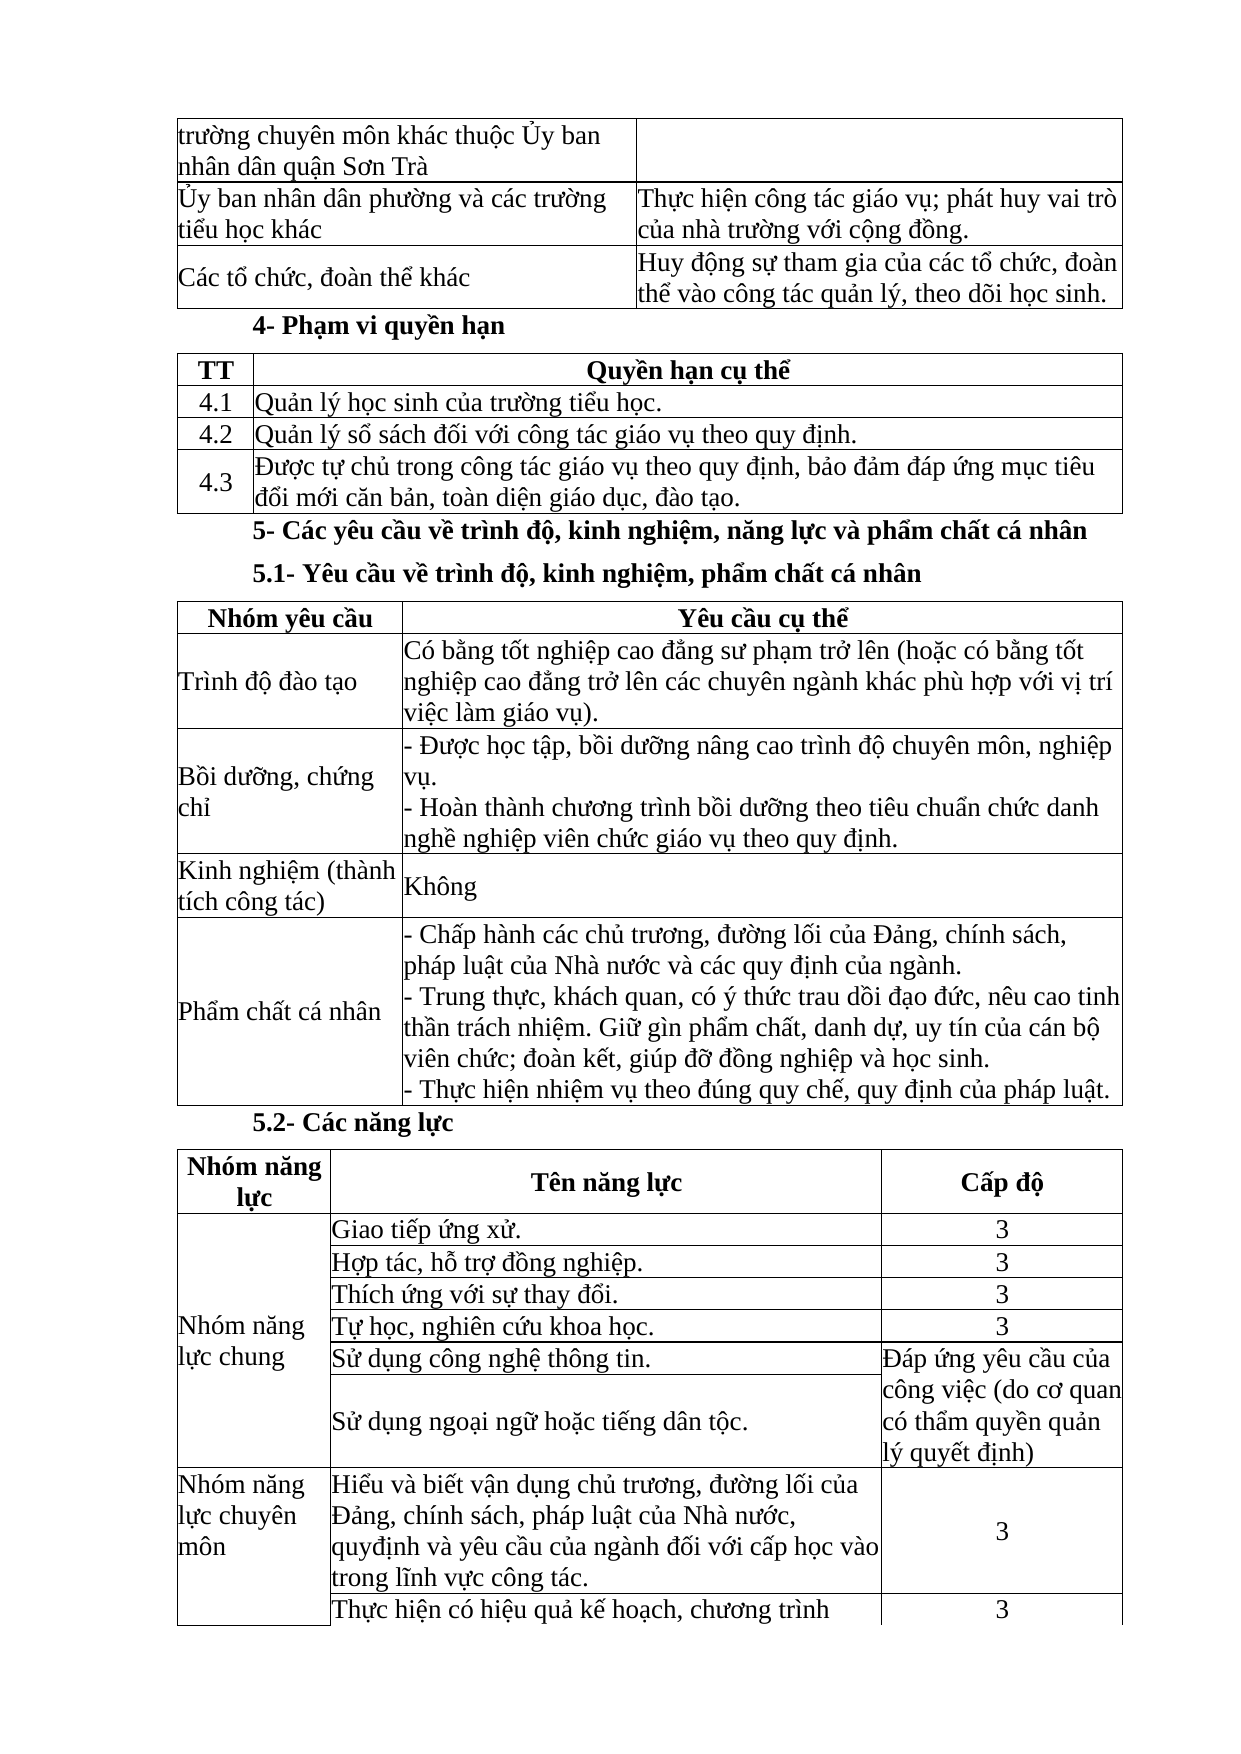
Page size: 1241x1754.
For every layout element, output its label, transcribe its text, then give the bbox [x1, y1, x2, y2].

table_header Cấp độ [882, 1150, 1122, 1213]
table_cell 4.1 [178, 386, 253, 417]
table_cell Phẩm chất cá nhân [178, 918, 402, 1104]
table_cell - Được học tập, bồi dưỡng nâng cao trình độ chuyên môn, nghiệp vụ. - Hoàn thành chương trình bồi dưỡng theo tiêu chuẩn chức danh nghề nghiệp viên chức giáo vụ theo quy định. [403, 729, 1122, 853]
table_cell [331, 1594, 881, 1625]
text 5- Các yêu cầu về trình độ, kinh nghiệm, năng lực và phẩm chất cá nhân [177, 514, 1122, 545]
table_cell Hiểu và biết vận dụng chủ trương, đường lối của Đảng, chính sách, pháp luật của Nhà nước, quyđịnh và yêu cầu của ngành đối với cấp học vào trong lĩnh vực công tác. [331, 1468, 881, 1593]
table_cell Các tổ chức, đoàn thể khác [178, 246, 636, 308]
table_cell Sử dụng công nghệ thông tin. [331, 1343, 881, 1373]
text 4- Phạm vi quyền hạn [177, 309, 1122, 340]
table_cell Không [403, 854, 1122, 917]
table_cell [178, 119, 636, 181]
table_header TT [178, 354, 253, 385]
table_header Nhóm yêu cầu [178, 602, 402, 633]
table_cell Giao tiếp ứng xử. [331, 1214, 881, 1245]
table_header Nhóm năng lực [178, 1150, 330, 1213]
table_cell Có bằng tốt nghiệp cao đẳng sư phạm trở lên (hoặc có bằng tốt nghiệp cao đẳng trở lên các chuyên ngành khác phù hợp với vị trí việc làm giáo vụ). [403, 634, 1122, 728]
table_cell Nhóm năng lực chuyên môn [178, 1468, 330, 1625]
table_cell Bồi dưỡng, chứng chỉ [178, 729, 402, 853]
table_header Tên năng lực [331, 1150, 881, 1213]
table_cell 3 [882, 1468, 1122, 1593]
table_cell Thực hiện công tác giáo vụ; phát huy vai trò của nhà trường với cộng đồng. [637, 183, 1122, 245]
table_cell 3 [882, 1278, 1122, 1309]
table_cell 4.3 [178, 450, 253, 513]
table_cell Trình độ đào tạo [178, 634, 402, 728]
table_cell Sử dụng ngoại ngữ hoặc tiếng dân tộc. [331, 1375, 881, 1467]
table_cell Huy động sự tham gia của các tổ chức, đoàn thể vào công tác quản lý, theo dõi học sinh. [637, 246, 1122, 308]
table_cell Ủy ban nhân dân phường và các trường tiểu học khác [178, 183, 636, 245]
table_cell Thích ứng với sự thay đổi. [331, 1278, 881, 1309]
table_cell 3 [882, 1214, 1122, 1245]
table_cell Đáp ứng yêu cầu của công việc (do cơ quan có thẩm quyền quản lý quyết định) [882, 1343, 1122, 1467]
table_cell 4.2 [178, 418, 253, 449]
table_header Quyền hạn cụ thể [254, 354, 1122, 385]
table_cell Nhóm năng lực chung [178, 1214, 330, 1467]
table_cell Tự học, nghiên cứu khoa học. [331, 1310, 881, 1341]
table_cell Quản lý học sinh của trường tiểu học. [254, 386, 1122, 417]
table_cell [637, 119, 1122, 181]
table_cell Quản lý sổ sách đối với công tác giáo vụ theo quy định. [254, 418, 1122, 449]
table_cell - Chấp hành các chủ trương, đường lối của Đảng, chính sách, pháp luật của Nhà nước và các quy định của ngành. - Trung thực, khách quan, có ý thức trau dồi đạo đức, nêu cao tinh thần trách nhiệm. Giữ gìn phẩm chất, danh dự, uy tín của cán bộ viên chức; đoàn kết, giúp đỡ đồng nghiệp và học sinh. - Thực hiện nhiệm vụ theo đúng quy chế, quy định của pháp luật. [403, 918, 1122, 1104]
table_header Yêu cầu cụ thể [403, 602, 1122, 633]
table_cell 3 [882, 1310, 1122, 1341]
table_cell Hợp tác, hỗ trợ đồng nghiệp. [331, 1246, 881, 1277]
table_cell Được tự chủ trong công tác giáo vụ theo quy định, bảo đảm đáp ứng mục tiêu đổi mới căn bản, toàn diện giáo dục, đào tạo. [254, 450, 1122, 513]
table_cell 3 [882, 1594, 1122, 1625]
text 5.1- Yêu cầu về trình độ, kinh nghiệm, phẩm chất cá nhân [177, 557, 1122, 588]
table_cell Kinh nghiệm (thành tích công tác) [178, 854, 402, 917]
table_cell 3 [882, 1246, 1122, 1277]
text 5.2- Các năng lực [177, 1106, 1122, 1137]
